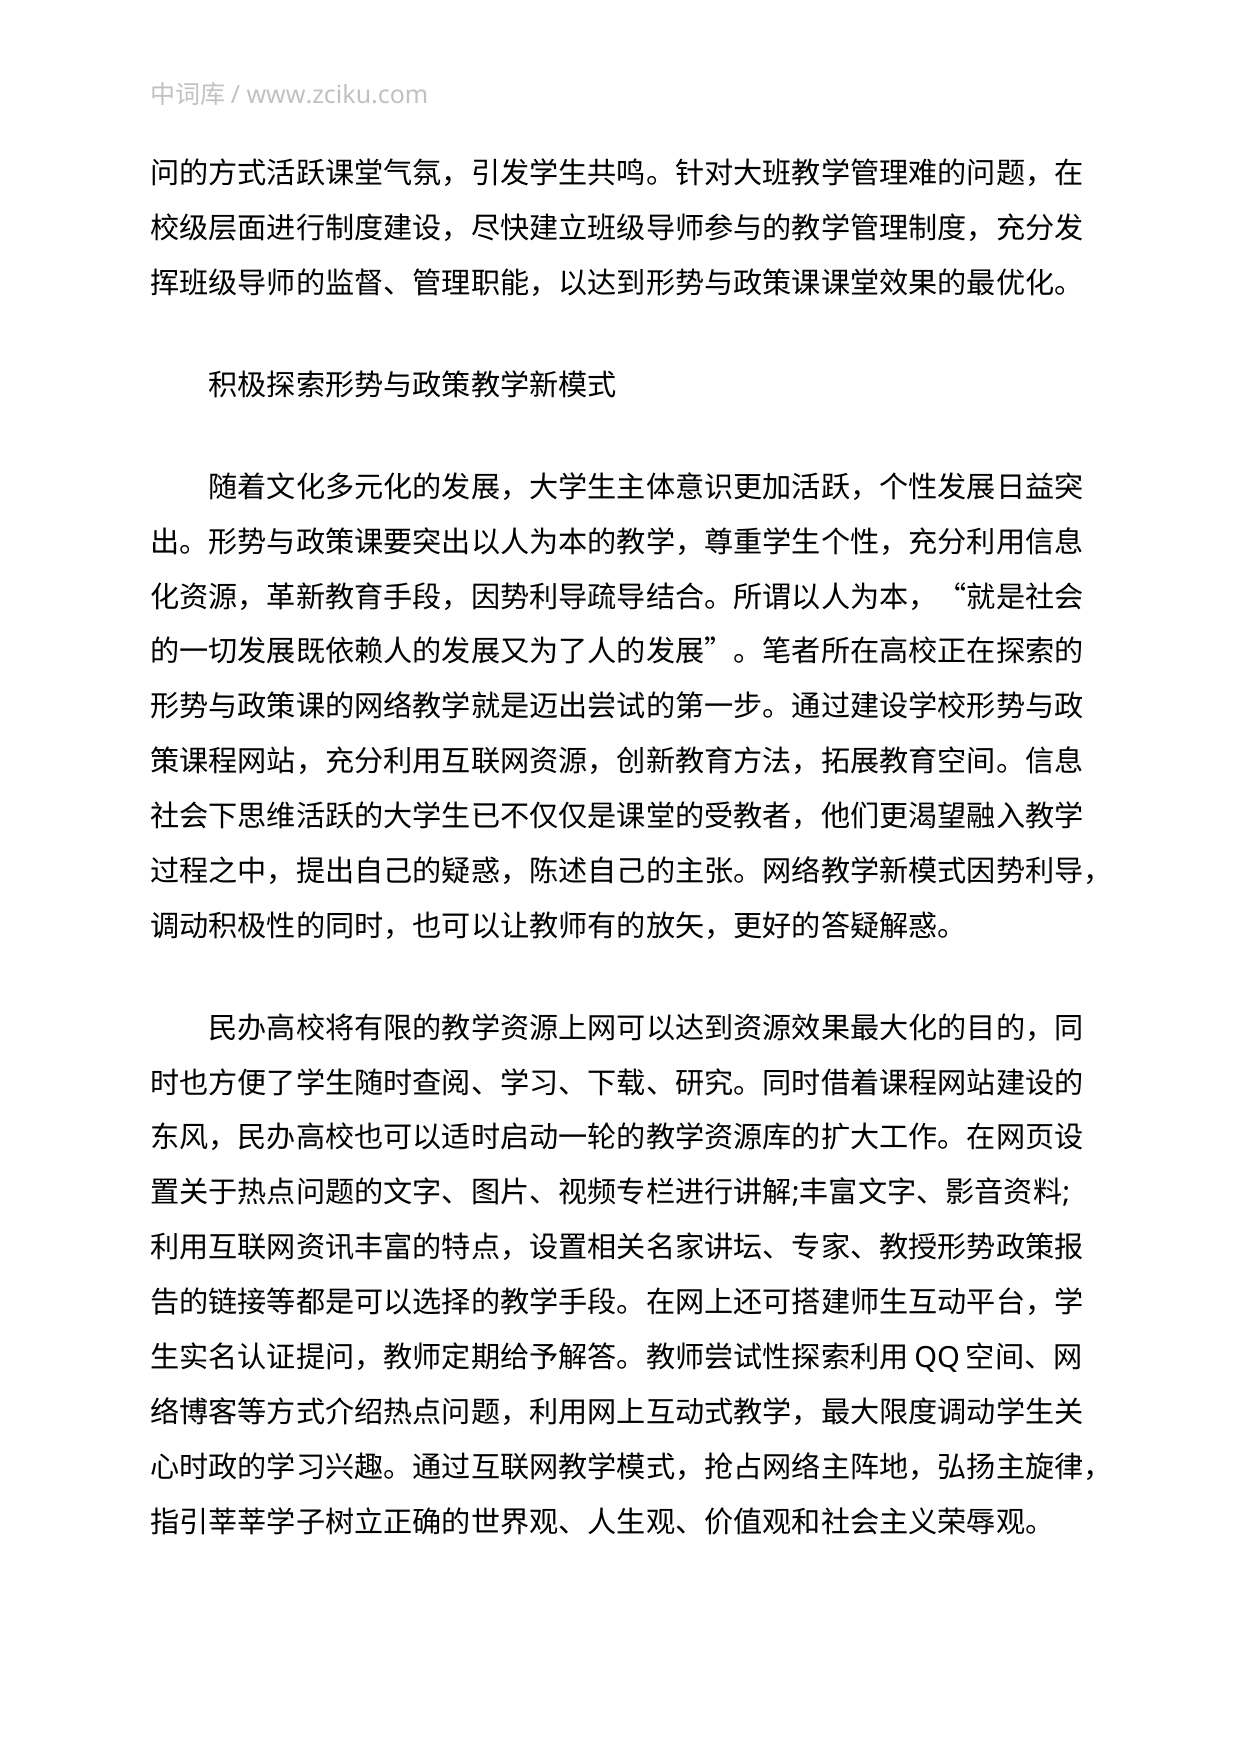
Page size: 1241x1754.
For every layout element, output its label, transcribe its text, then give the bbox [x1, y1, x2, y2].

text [150, 150, 1090, 302]
text 积极探索形势与政策教学新模式 [150, 362, 1090, 404]
text 随着文化多元化的发展，大学生主体意识更加活跃，个性发展日益突出。形势与政策课要突出以人为本的教学，尊重学生个性，充分利用信息化资源，革新教育手段，因势利导疏导结合。所谓以人为本，“就是社会的一切发展既依赖人的发展又为了人的发展”。笔者所在高校正在探索的形势与政策课的网络教学就是迈出尝试的第一步。通过建设学校形势与政策课程网站，充分利用互联网资源，创新教育方法，拓展教育空间。信息社会下思维活跃的大学生已不仅仅是课堂的受教者，他们更渴望融入教学过程之中，提出自己的疑惑，陈述自己的主张。网络教学新模式因势利导，调动积极性的同时，也可以让教师有的放矢，更好的答疑解惑。 [150, 463, 1090, 945]
text 民办高校将有限的教学资源上网可以达到资源效果最大化的目的，同时也方便了学生随时查阅、学习、下载、研究。同时借着课程网站建设的东风，民办高校也可以适时启动一轮的教学资源库的扩大工作。在网页设置关于热点问题的文字、图片、视频专栏进行讲解;丰富文字、影音资料;利用互联网资讯丰富的特点，设置相关名家讲坛、专家、教授形势政策报告的链接等都是可以选择的教学手段。在网上还可搭建师生互动平台，学生实名认证提问，教师定期给予解答。教师尝试性探索利用QQ空间、网络博客等方式介绍热点问题，利用网上互动式教学，最大限度调动学生关心时政的学习兴趣。通过互联网教学模式，抢占网络主阵地，弘扬主旋律，指引莘莘学子树立正确的世界观、人生观、价值观和社会主义荣辱观。 [150, 1004, 1090, 1541]
